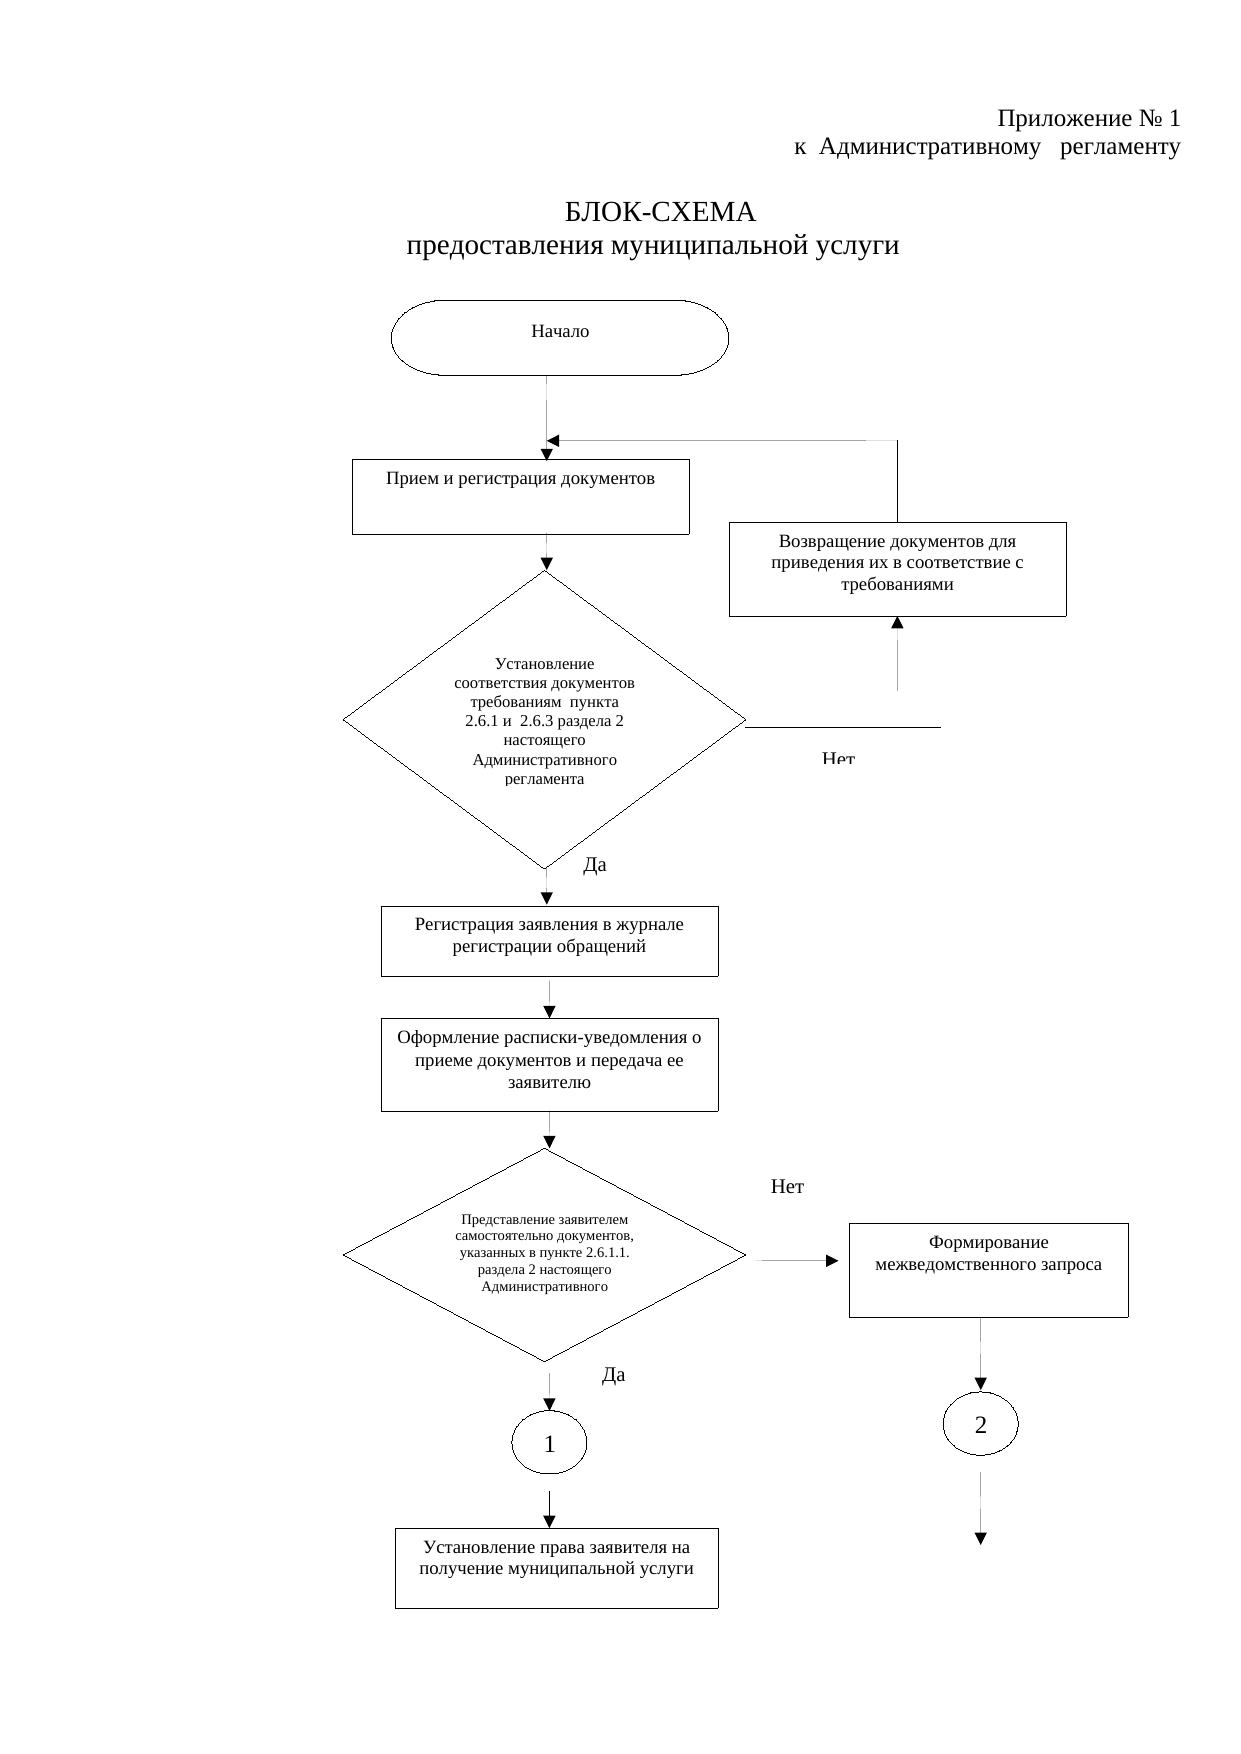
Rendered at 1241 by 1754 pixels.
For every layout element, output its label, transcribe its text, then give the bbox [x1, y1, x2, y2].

text предоставления муниципальной услуги [118, 227, 1181, 261]
text Приложение № 1 [192, 103, 1181, 131]
text к Административному регламенту [192, 131, 1181, 160]
text БЛОК-СХЕМА [118, 194, 1181, 227]
